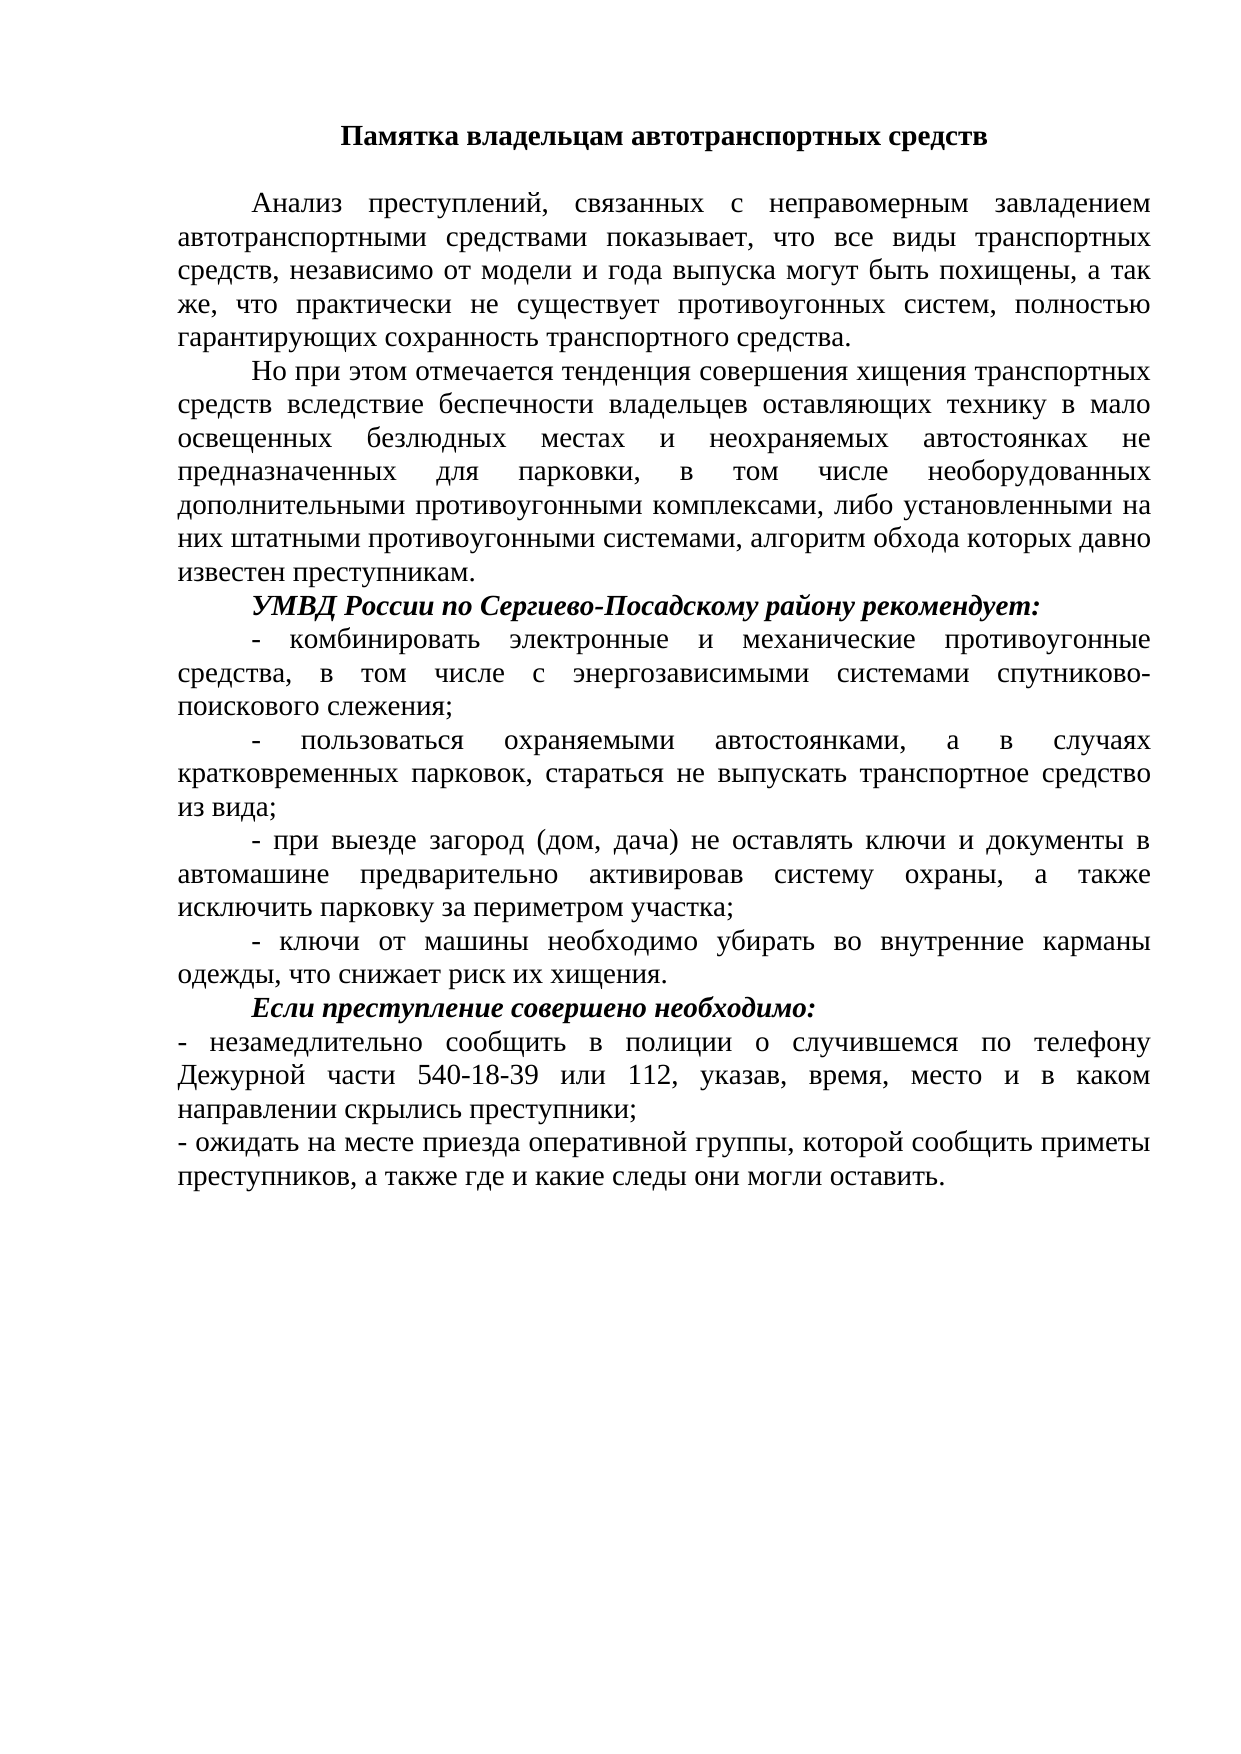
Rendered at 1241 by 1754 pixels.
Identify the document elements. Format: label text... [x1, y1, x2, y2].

text - незамедлительно сообщить в полиции о случившемся по телефону Дежурной части 540-18-39 или 112, указав, время, место и в каком направлении скрылись преступники; [177, 1024, 1152, 1124]
text - ключи от машины необходимо убирать во внутренние карманы одежды, что снижает риск их хищения. [177, 923, 1152, 990]
text Анализ преступлений, связанных с неправомерным завладением автотранспортными средствами показывает, что все виды транспортных средств, независимо от модели и года выпуска могут быть похищены, а так же, что практически не существует противоугонных систем, полностью гарантирующих сохранность транспортного средства. [177, 185, 1152, 353]
text Если преступление совершено необходимо: [177, 990, 1152, 1024]
text Но при этом отмечается тенденция совершения хищения транспортных средств вследствие беспечности владельцев оставляющих технику в мало освещенных безлюдных местах и неохраняемых автостоянках не предназначенных для парковки, в том числе необорудованных дополнительными противоугонными комплексами, либо установленными на них штатными противоугонными системами, алгоритм обхода которых давно известен преступникам. [177, 353, 1152, 588]
text УМВД России по Сергиево-Посадскому району рекомендует: [177, 588, 1152, 621]
text - пользоваться охраняемыми автостоянками, а в случаях кратковременных парковок, стараться не выпускать транспортное средство из вида; [177, 722, 1152, 822]
text - при выезде загород (дом, дача) не оставлять ключи и документы в автомашине предварительно активировав систему охраны, а также исключить парковку за периметром участка; [177, 822, 1152, 923]
text - комбинировать электронные и механические противоугонные средства, в том числе с энергозависимыми системами спутниково-поискового слежения; [177, 621, 1152, 722]
text - ожидать на месте приезда оперативной группы, которой сообщить приметы преступников, а также где и какие следы они могли оставить. [177, 1124, 1152, 1191]
text Памятка владельцам автотранспортных средств [177, 118, 1152, 152]
